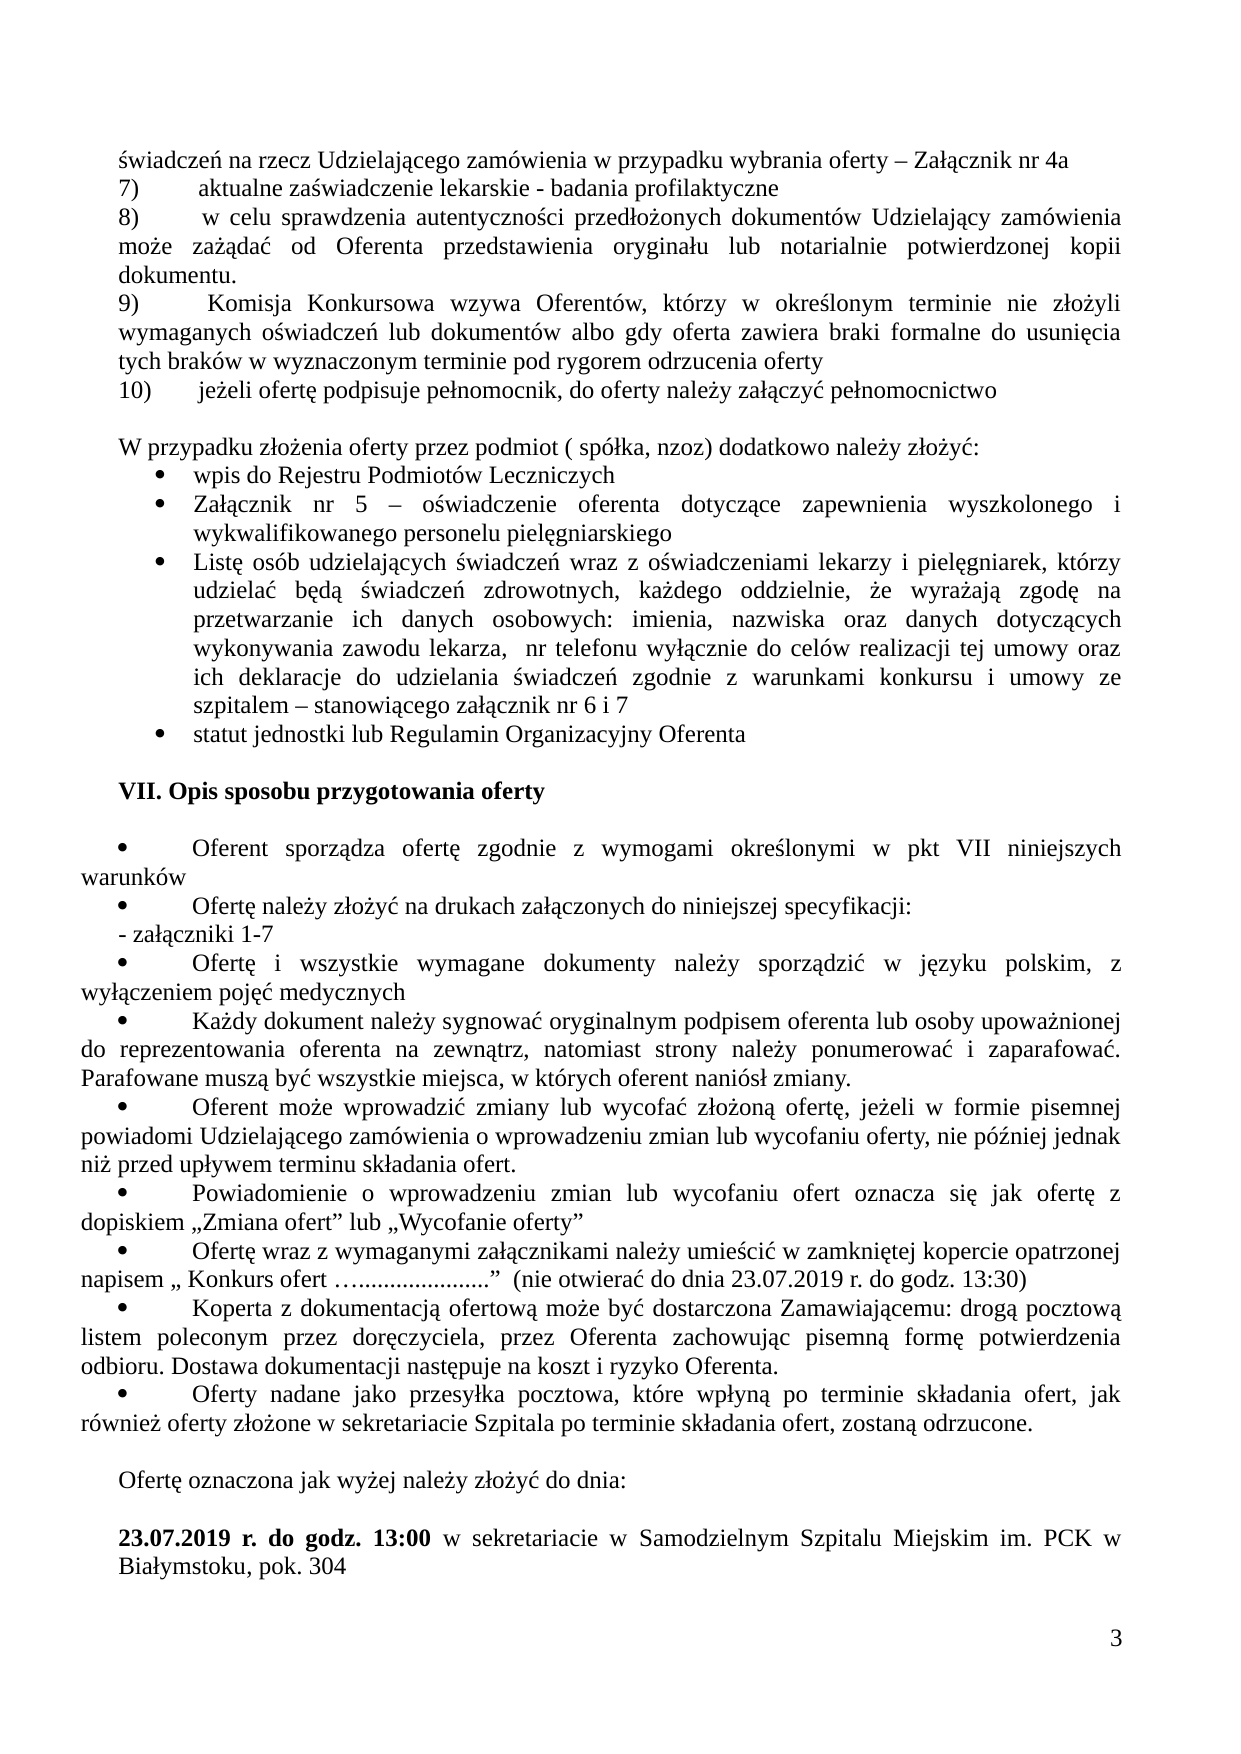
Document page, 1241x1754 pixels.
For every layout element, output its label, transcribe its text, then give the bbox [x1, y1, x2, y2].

list Powiadomienie o wprowadzeniu zmian lub wycofaniu ofert oznacza się jak ofertę z dopiskiem „Zmiana ofert” lub „Wycofanie oferty” [81, 1178, 1122, 1236]
text 23.07.2019 r. do godz. 13:00 w sekretariacie w Samodzielnym Szpitalu Miejskim im. PCK w Białymstoku, pok. 304 [118, 1523, 1122, 1580]
text W przypadku złożenia oferty przez podmiot ( spółka, nzoz) dodatkowo należy złożyć: [118, 432, 1122, 460]
list Każdy dokument należy sygnować oryginalnym podpisem oferenta lub osoby upoważnionej do reprezentowania oferenta na zewnątrz, natomiast strony należy ponumerować i zaparafować. Parafowane muszą być wszystkie miejsca, w których oferent naniósł zmiany. [81, 1006, 1122, 1092]
list w celu sprawdzenia autentyczności przedłożonych dokumentów Udzielający zamówienia może zażądać od Oferenta przedstawienia oryginału lub notarialnie potwierdzonej kopii dokumentu. [118, 202, 1122, 288]
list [118, 145, 1122, 173]
list aktualne zaświadczenie lekarskie - badania profilaktyczne [118, 173, 1122, 202]
list Ofertę należy złożyć na drukach załączonych do niniejszej specyfikacji: [81, 891, 1122, 919]
list wpis do Rejestru Podmiotów Leczniczych [156, 460, 1122, 489]
list Listę osób udzielających świadczeń wraz z oświadczeniami lekarzy i pielęgniarek, którzy udzielać będą świadczeń zdrowotnych, każdego oddzielnie, że wyrażają zgodę na przetwarzanie ich danych osobowych: imienia, nazwiska oraz danych dotyczących wykonywania zawodu lekarza, nr telefonu wyłącznie do celów realizacji tej umowy oraz ich deklaracje do udzielania świadczeń zgodnie z warunkami konkursu i umowy ze szpitalem – stanowiącego załącznik nr 6 i 7 [156, 547, 1122, 719]
text VII. Opis sposobu przygotowania oferty [118, 776, 1122, 804]
list statut jednostki lub Regulamin Organizacyjny Oferenta [156, 719, 1122, 748]
list jeżeli ofertę podpisuje pełnomocnik, do oferty należy załączyć pełnomocnictwo [118, 375, 1122, 403]
list Ofertę i wszystkie wymagane dokumenty należy sporządzić w języku polskim, z wyłączeniem pojęć medycznych [81, 948, 1122, 1006]
list Komisja Konkursowa wzywa Oferentów, którzy w określonym terminie nie złożyli wymaganych oświadczeń lub dokumentów albo gdy oferta zawiera braki formalne do usunięcia tych braków w wyznaczonym terminie pod rygorem odrzucenia oferty [118, 288, 1122, 375]
text - załączniki 1-7 [118, 919, 1122, 948]
list Ofertę wraz z wymaganymi załącznikami należy umieścić w zamkniętej kopercie opatrzonej napisem „ Konkurs ofert ….....................” (nie otwierać do dnia 23.07.2019 r. do godz. 13:30) [81, 1236, 1122, 1293]
list Koperta z dokumentacją ofertową może być dostarczona Zamawiającemu: drogą pocztową listem poleconym przez doręczyciela, przez Oferenta zachowując pisemną formę potwierdzenia odbioru. Dostawa dokumentacji następuje na koszt i ryzyko Oferenta. [81, 1293, 1122, 1379]
text Ofertę oznaczona jak wyżej należy złożyć do dnia: [118, 1465, 1122, 1494]
list Oferent sporządza ofertę zgodnie z wymogami określonymi w pkt VII niniejszych warunków [81, 833, 1122, 891]
list Oferent może wprowadzić zmiany lub wycofać złożoną ofertę, jeżeli w formie pisemnej powiadomi Udzielającego zamówienia o wprowadzeniu zmian lub wycofaniu oferty, nie później jednak niż przed upływem terminu składania ofert. [81, 1092, 1122, 1178]
list Załącznik nr 5 – oświadczenie oferenta dotyczące zapewnienia wyszkolonego i wykwalifikowanego personelu pielęgniarskiego [156, 489, 1122, 547]
list Oferty nadane jako przesyłka pocztowa, które wpłyną po terminie składania ofert, jak również oferty złożone w sekretariacie Szpitala po terminie składania ofert, zostaną odrzucone. [81, 1379, 1122, 1437]
